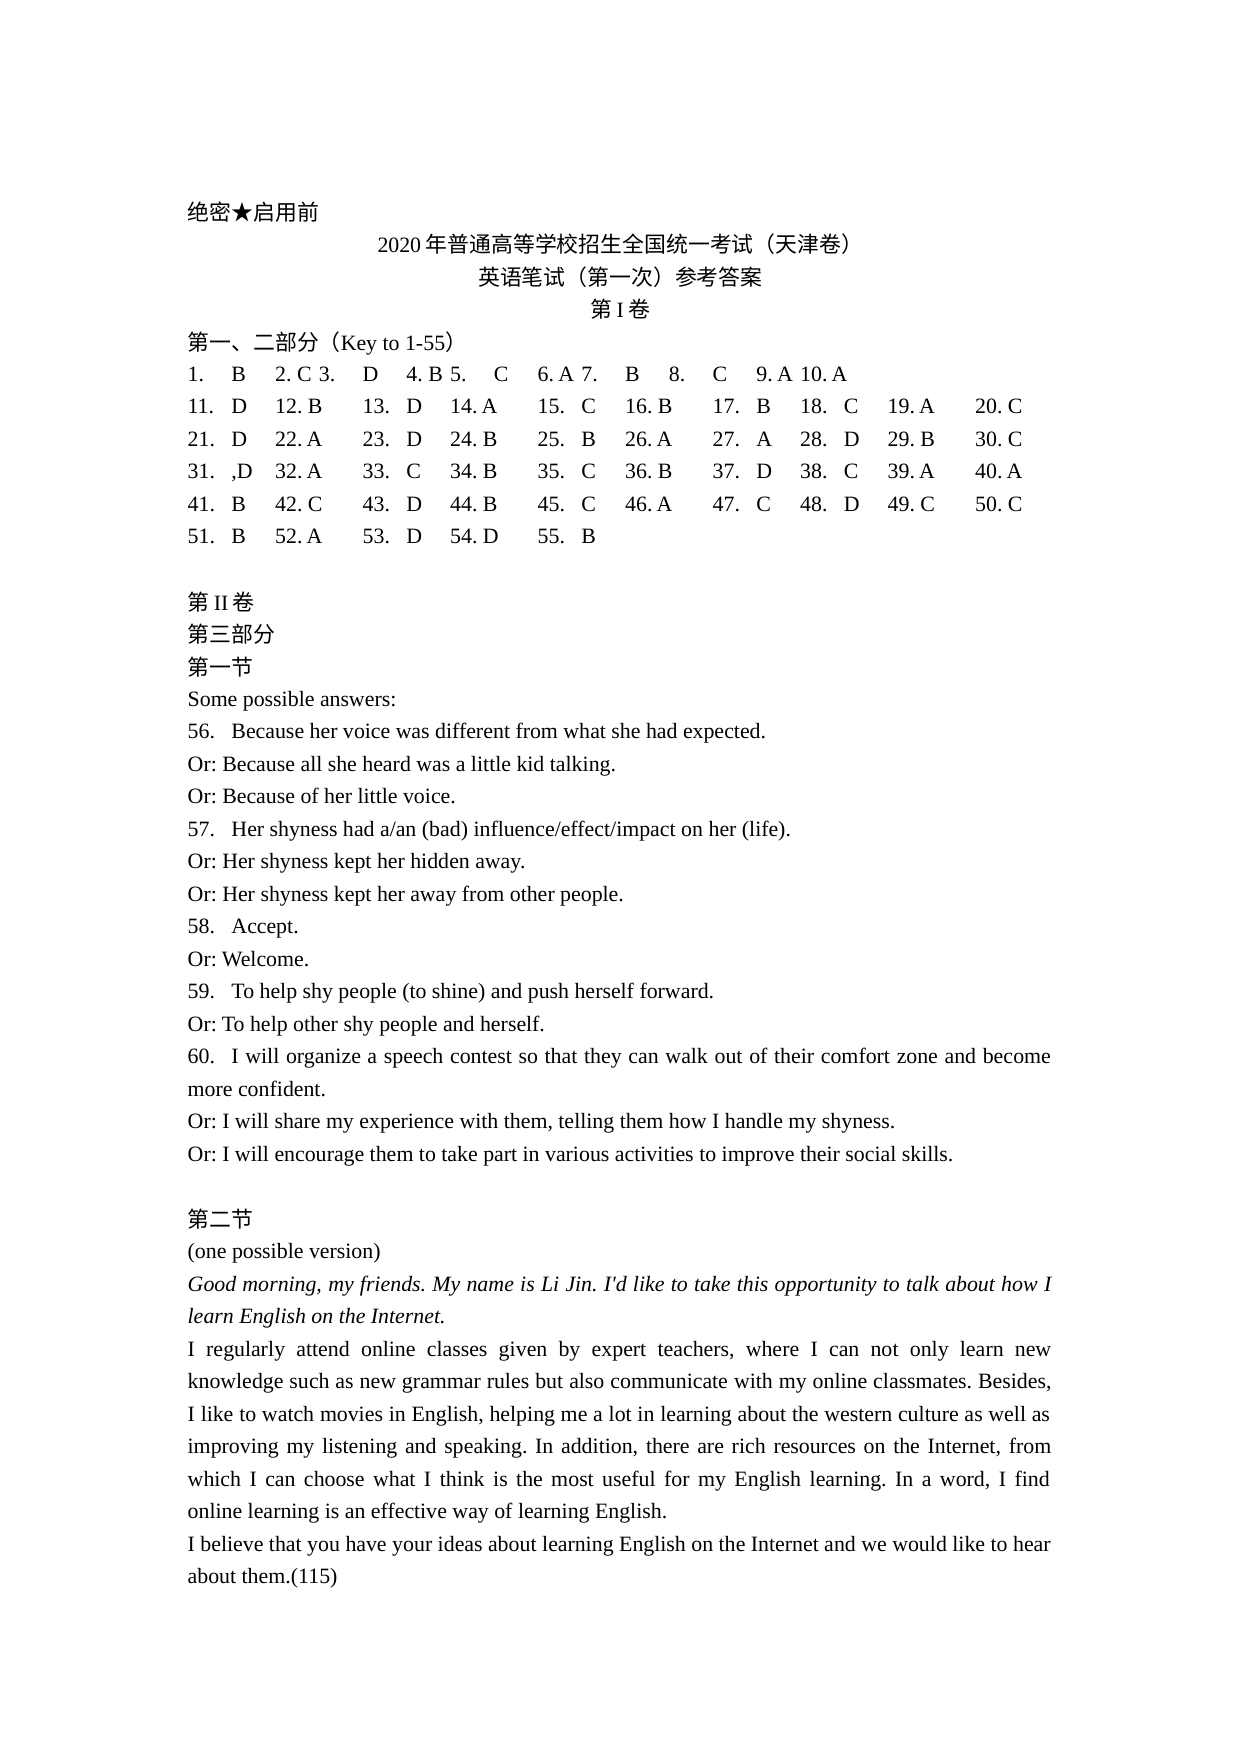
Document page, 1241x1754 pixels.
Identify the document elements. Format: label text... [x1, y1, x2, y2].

text 2020年普通高等学校招生全国统一考试（天津卷） [187, 227, 1053, 259]
text 英语笔试（第一次）参考答案 [187, 259, 1053, 292]
text (one possible version) [187, 1234, 1053, 1267]
text 59. To help shy people (to shine) and push herself forward. [187, 974, 1053, 1007]
text I regularly attend online classes given by expert teachers, where I can not only learn new knowledge such as new grammar rules but also communicate with my online classmates. Besides, I like to watch movies in English, helping me a lot in learning about the western culture as well as improving my listening and speaking. In addition, there are rich resources on the Internet, from which I can choose what I think is the most useful for my English learning. In a word, I find online learning is an effective way of learning English. [187, 1332, 1053, 1527]
text 58. Accept. [187, 909, 1053, 942]
text Or: Welcome. [187, 942, 1053, 974]
text I believe that you have your ideas about learning English on the Internet and we would like to hear about them.(115) [187, 1527, 1053, 1592]
text Good morning, my friends. My name is Li Jin. I'd like to take this opportunity to talk about how I learn English on the Internet. [187, 1267, 1053, 1332]
text 41. B 42. C 43. D 44. B 45. C 46. A 47. C 48. D 49. C 50. C [187, 487, 1053, 519]
text 第一节 [187, 649, 1053, 682]
text 60. I will organize a speech contest so that they can walk out of their comfort zone and become more confident. [187, 1039, 1053, 1104]
text 21. D 22. A 23. D 24. B 25. B 26. A 27. A 28. D 29. B 30. C [187, 422, 1053, 454]
text Or: I will encourage them to take part in various activities to improve their social skills. [187, 1137, 1053, 1169]
text Or: Her shyness kept her away from other people. [187, 877, 1053, 909]
text Or: Her shyness kept her hidden away. [187, 844, 1053, 877]
text 第II卷 [187, 584, 1053, 617]
text 绝密★启用前 [187, 194, 1053, 227]
text Or: I will share my experience with them, telling them how I handle my shyness. [187, 1104, 1053, 1137]
text 第I卷 [187, 292, 1053, 324]
text 第一、二部分（Key to 1-55） [187, 324, 1053, 357]
text 56. Because her voice was different from what she had expected. [187, 714, 1053, 747]
text Some possible answers: [187, 682, 1053, 714]
text 11. D 12. B 13. D 14. A 15. C 16. B 17. B 18. C 19. A 20. C [187, 389, 1053, 422]
text Or: Because of her little voice. [187, 779, 1053, 812]
text Or: Because all she heard was a little kid talking. [187, 747, 1053, 779]
text 51. B 52. A 53. D 54. D 55. B [187, 519, 1053, 552]
text 第三部分 [187, 617, 1053, 649]
text Or: To help other shy people and herself. [187, 1007, 1053, 1039]
text 57. Her shyness had a/an (bad) influence/effect/impact on her (life). [187, 812, 1053, 844]
text 1. B 2. C 3. D 4. B 5. C 6. A 7. B 8. C 9. A 10. A [187, 357, 1053, 389]
text 31. ,D 32. A 33. C 34. B 35. C 36. B 37. D 38. C 39. A 40. A [187, 454, 1053, 487]
text 第二节 [187, 1202, 1053, 1234]
